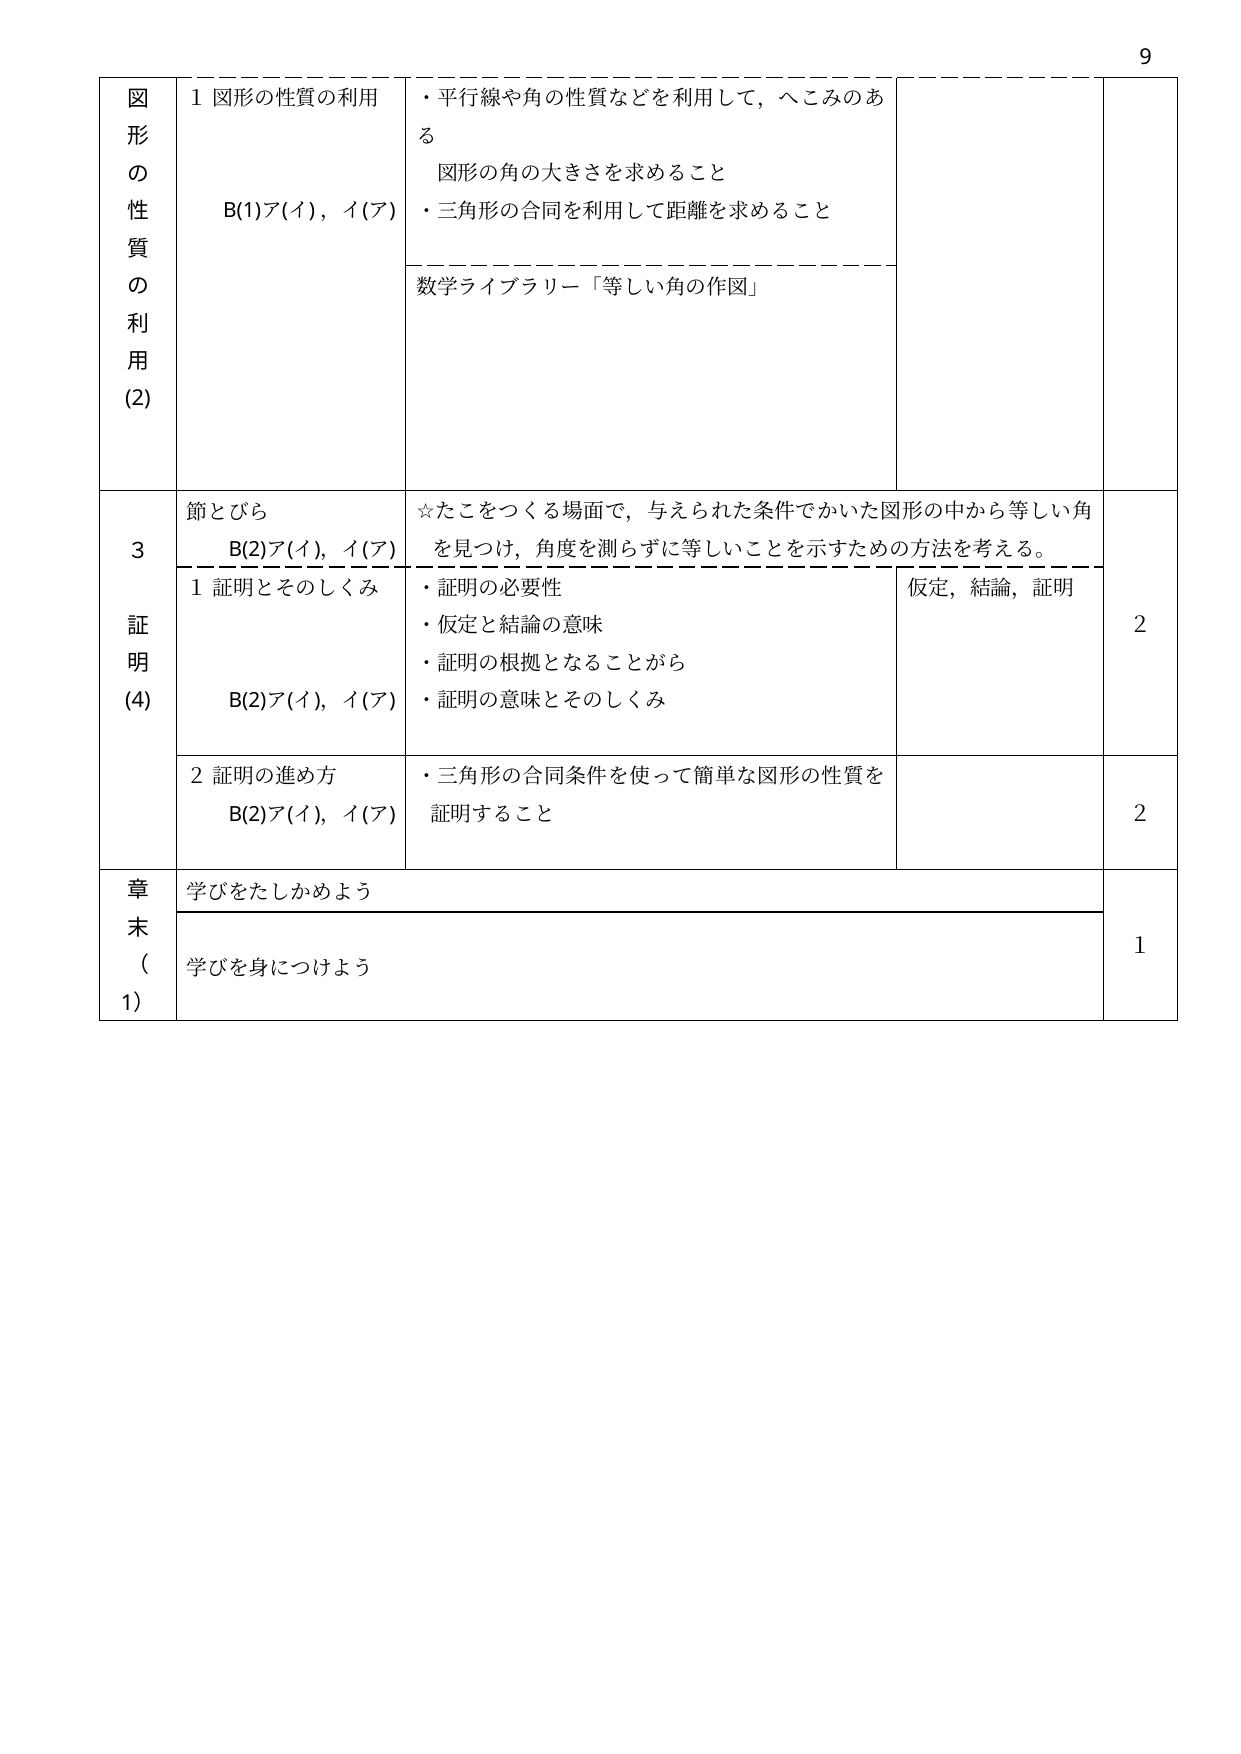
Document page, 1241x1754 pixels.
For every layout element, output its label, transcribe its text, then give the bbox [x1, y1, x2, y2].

table_cell 学びを身につけよう [177, 913, 1103, 1019]
table_cell [897, 756, 1103, 868]
table_cell ２ [1104, 78, 1177, 490]
table_cell 章 末 （1） [100, 870, 176, 1019]
table_cell ２ [1104, 756, 1177, 868]
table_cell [100, 78, 176, 490]
table_cell 数学ライブラリー「等しい角の作図」 [406, 265, 896, 490]
table_cell １ [1104, 870, 1177, 1019]
table_cell 節とびら B(2)ア(イ)，イ(ア) [177, 491, 405, 566]
table_cell [897, 77, 1103, 490]
table_cell 仮定，結論，証明 [897, 566, 1103, 755]
table_cell ３ 証 明 (4) [100, 491, 176, 868]
table_cell ☆たこをつくる場面で，与えられた条件でかいた図形の中から等しい角を見つけ，角度を測らずに等しいことを示すための方法を考える。 [406, 491, 1103, 566]
table_cell ・平行線や角の性質などを利用して，へこみのある 図形の角の大きさを求めること ・三角形の合同を利用して距離を求めること [406, 77, 896, 265]
table_cell ２ [1104, 491, 1177, 755]
table_cell １ 図形の性質の利用 B(1)ア(イ) ，イ(ア) [177, 77, 405, 490]
table_cell １ 証明とそのしくみ B(2)ア(イ)，イ(ア) [177, 566, 405, 755]
table_cell ２ 証明の進め方 B(2)ア(イ)，イ(ア) [177, 756, 405, 868]
table_cell ・証明の必要性 ・仮定と結論の意味 ・証明の根拠となることがら ・証明の意味とそのしくみ [406, 566, 896, 755]
table_cell 学びをたしかめよう [177, 870, 1103, 911]
table_cell ・三角形の合同条件を使って簡単な図形の性質を証明すること [406, 756, 896, 868]
